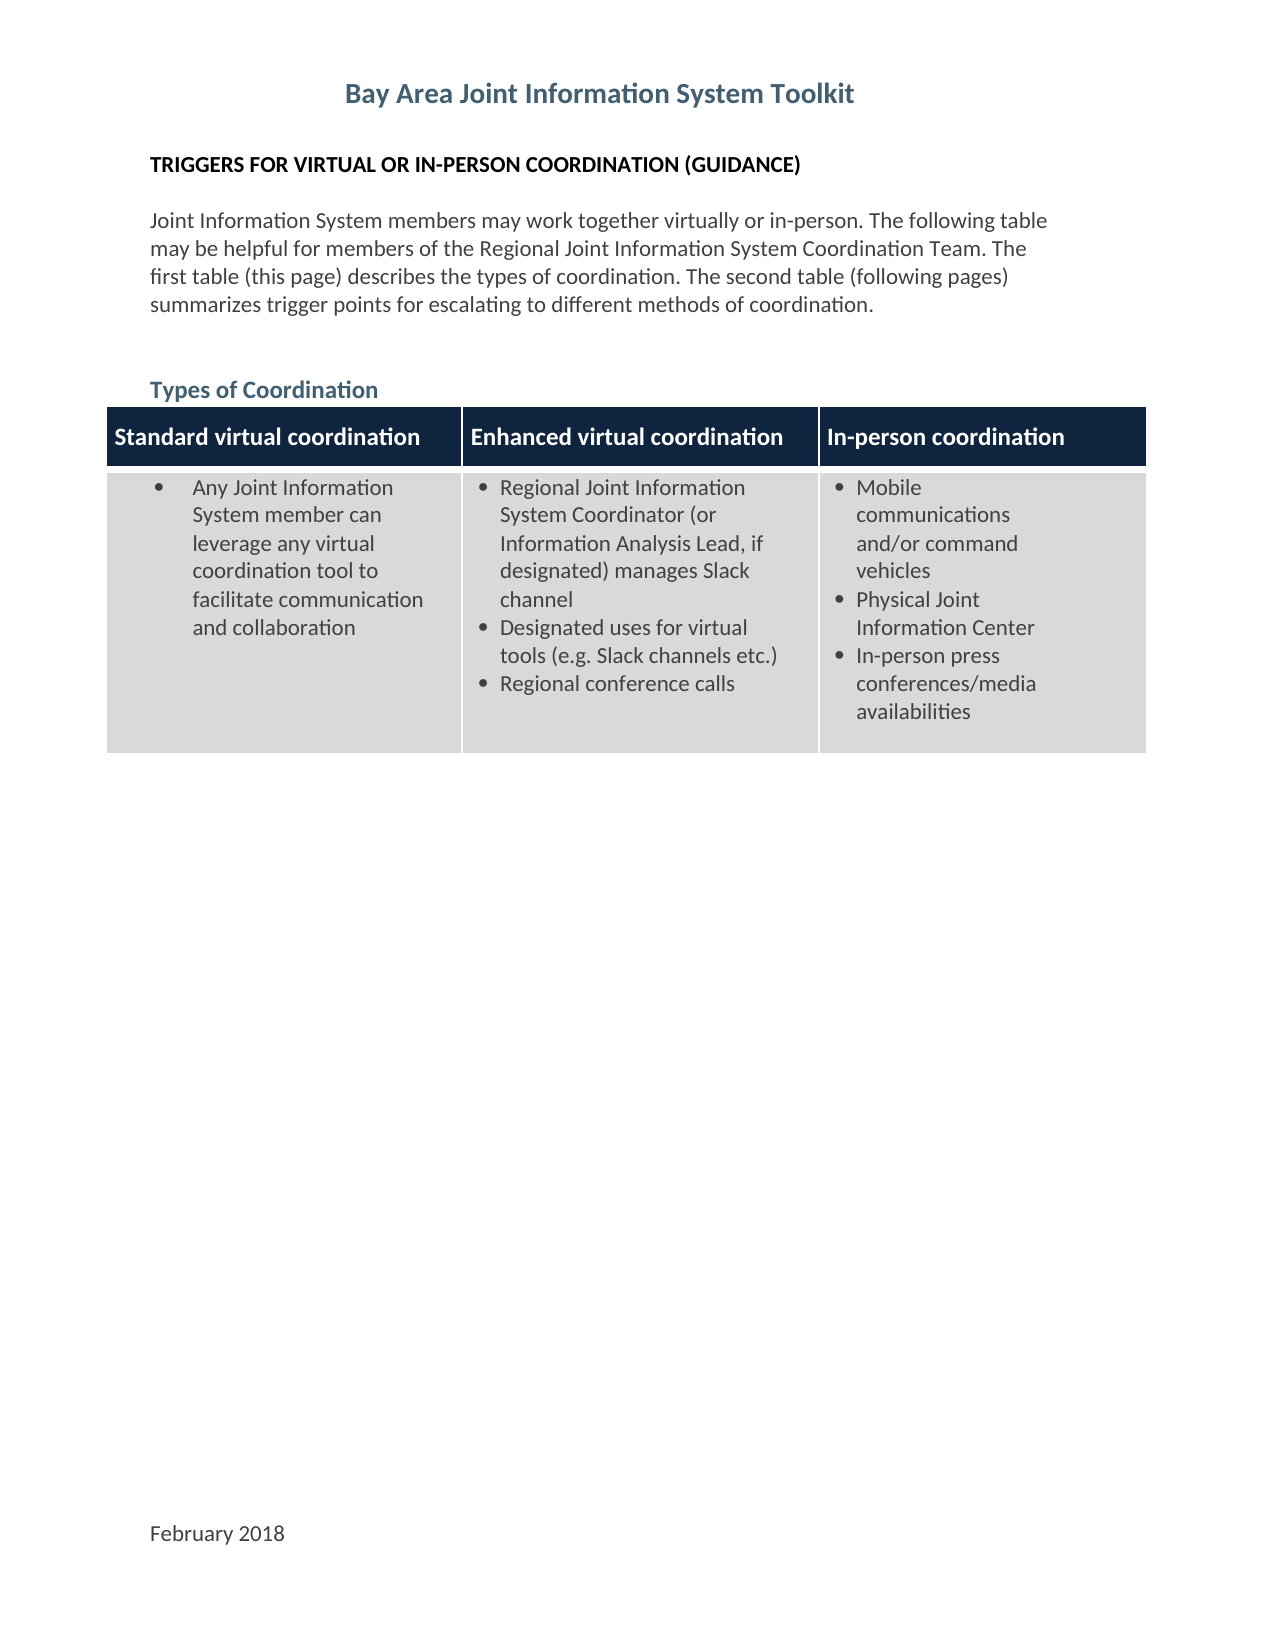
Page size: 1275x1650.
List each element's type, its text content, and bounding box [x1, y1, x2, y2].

table_header In-person coordination [820, 407, 1146, 466]
table_header Standard virtual coordination [107, 407, 461, 466]
text Joint Information System members may work together virtually or in-person. The following table may be helpful for members of the Regional Joint Information System Coordination Team. The first table (this page) describes the types of coordination. The second table (following pages) summarizes trigger points for escalating to different methods of coordination. [150, 206, 1050, 318]
table_cell Regional Joint Information System Coordinator (or Information Analysis Lead, if designated) manages Slack channel Designated uses for virtual tools (e.g. Slack channels etc.) Regional conference calls [463, 473, 818, 753]
text Types of Coordination [150, 374, 1050, 405]
table_cell Mobile communications and/or command vehicles Physical Joint Information Center In-person press conferences/media availabilities [820, 473, 1146, 753]
list Triggers for Virtual or In-person Coordination (Guidance) [150, 150, 1050, 178]
table_header Enhanced virtual coordination [463, 407, 818, 466]
table_cell Any Joint Information System member can leverage any virtual coordination tool to facilitate communication and collaboration [107, 473, 461, 753]
